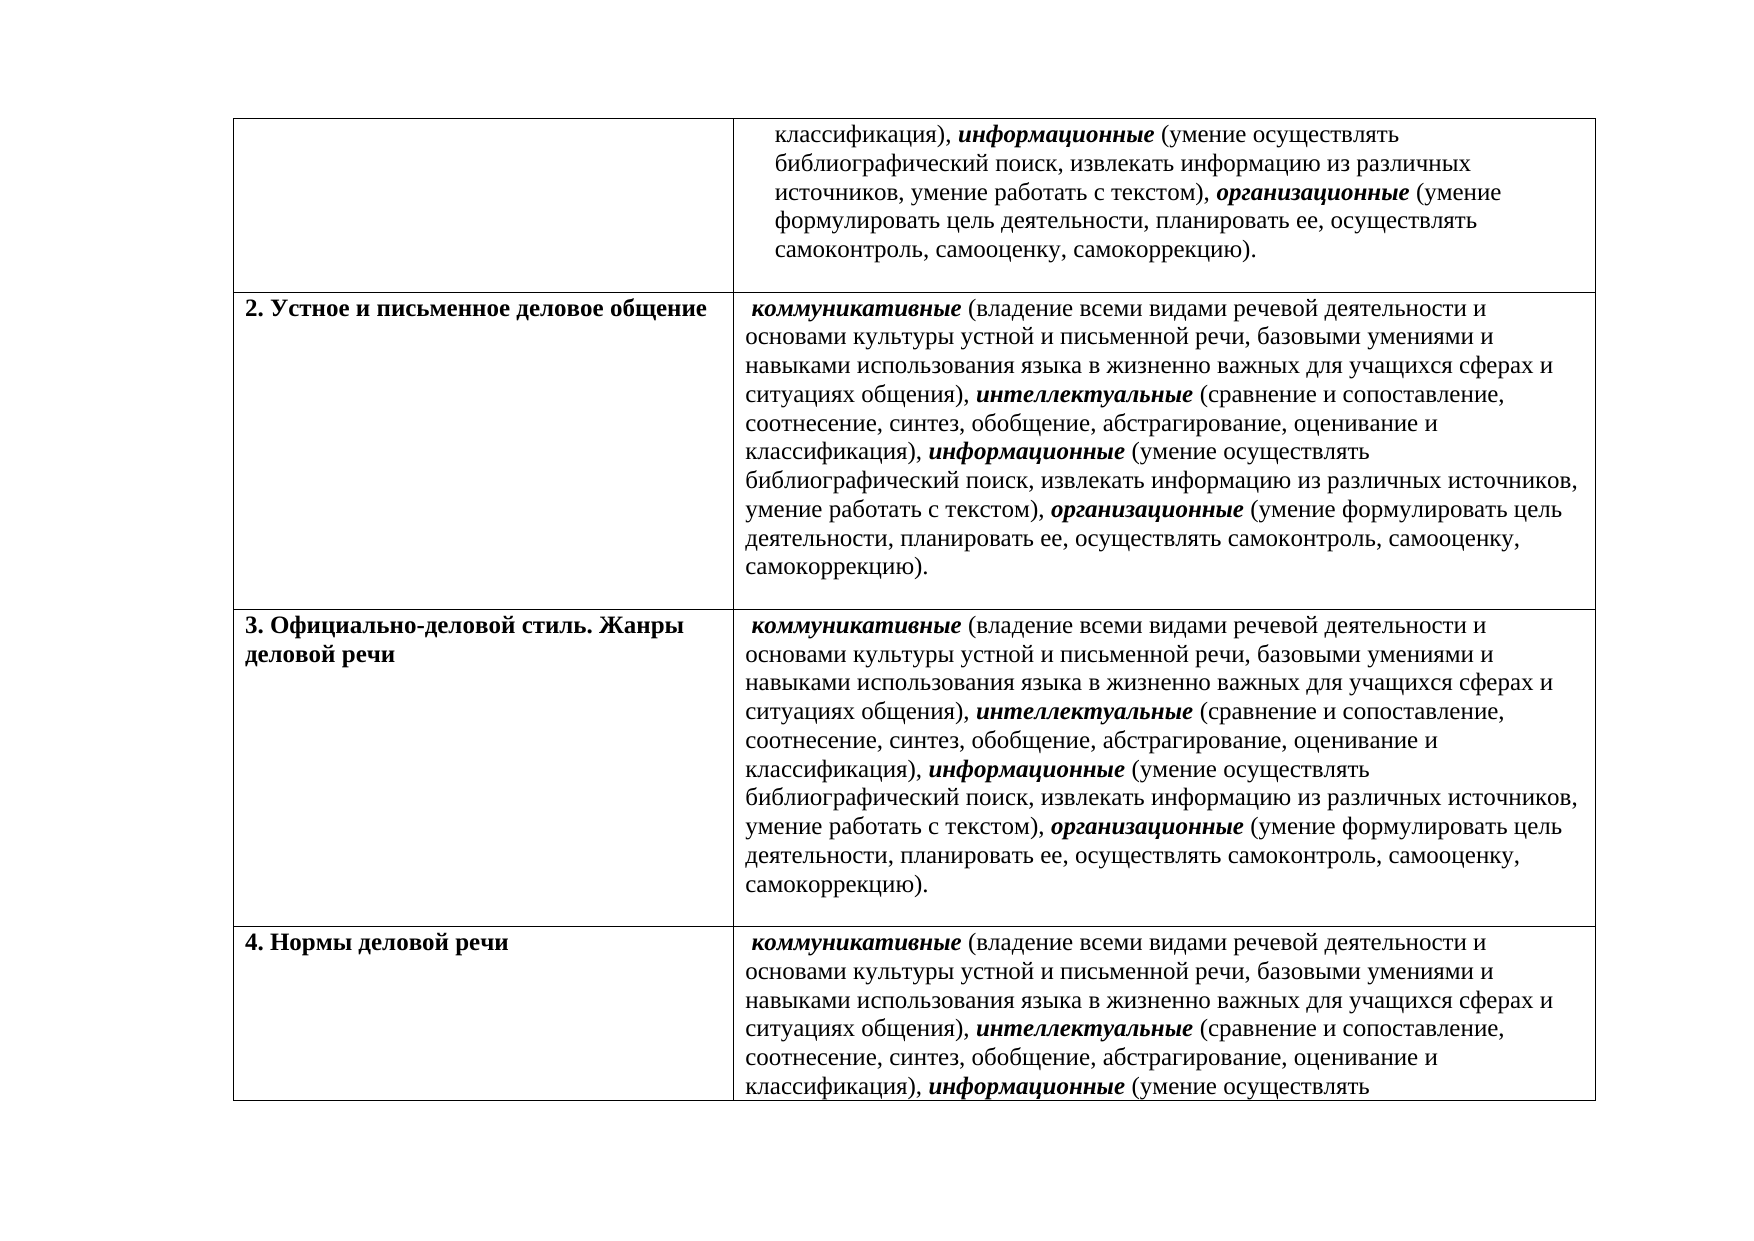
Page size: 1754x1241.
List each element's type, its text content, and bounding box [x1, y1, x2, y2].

table_cell 2. Устное и письменное деловое общение [234, 293, 733, 609]
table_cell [234, 927, 733, 1100]
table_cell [734, 927, 1595, 1100]
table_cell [234, 119, 733, 292]
table_cell 3. Официально-деловой стиль. Жанры деловой речи [234, 610, 733, 926]
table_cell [734, 119, 1595, 292]
